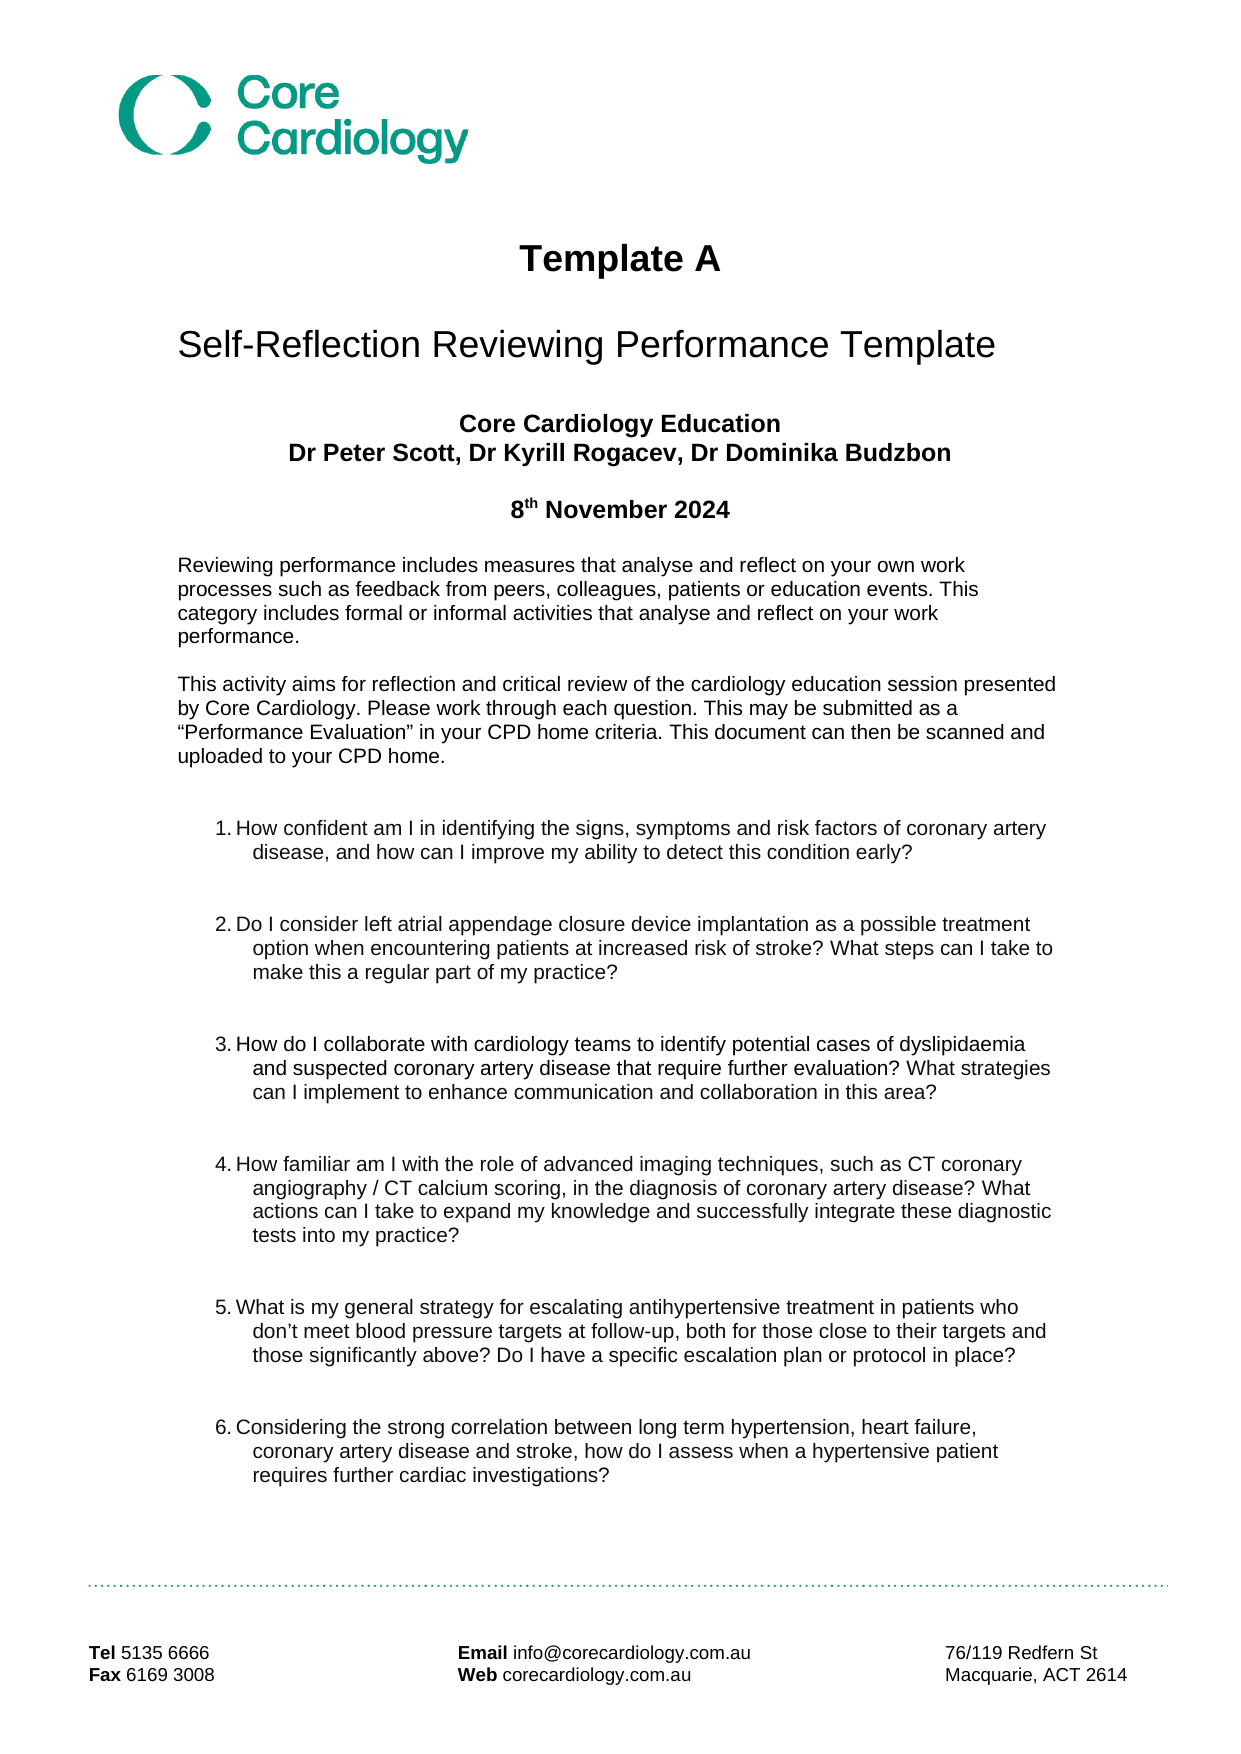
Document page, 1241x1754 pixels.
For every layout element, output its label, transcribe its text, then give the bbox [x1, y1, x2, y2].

text Dr Peter Scott, Dr Kyrill Rogacev, Dr Dominika Budzbon [177, 437, 1063, 466]
picture [88, 1573, 1168, 1599]
list How do I collaborate with cardiology teams to identify potential cases of dyslipidaemia and suspected coronary artery disease that require further evaluation? What strategies can I implement to enhance communication and collaboration in this area? [215, 1032, 1063, 1103]
list Considering the strong correlation between long term hypertension, heart failure, coronary artery disease and stroke, how do I assess when a hypertensive patient requires further cardiac investigations? [215, 1415, 1063, 1487]
text Core Cardiology Education [177, 409, 1063, 437]
picture [118, 75, 469, 164]
list How confident am I in identifying the signs, symptoms and risk factors of coronary artery disease, and how can I improve my ability to detect this condition early? [215, 816, 1063, 864]
text 8th November 2024 [177, 495, 1063, 524]
text Self-Reflection Reviewing Performance Template [177, 322, 1063, 366]
list What is my general strategy for escalating antihypertensive treatment in patients who don’t meet blood pressure targets at follow-up, both for those close to their targets and those significantly above? Do I have a specific escalation plan or protocol in place? [215, 1295, 1063, 1367]
list How familiar am I with the role of advanced imaging techniques, such as CT coronary angiography / CT calcium scoring, in the diagnosis of coronary artery disease? What actions can I take to expand my knowledge and successfully integrate these diagnostic tests into my practice? [215, 1151, 1063, 1247]
text Template A [177, 236, 1063, 279]
list Do I consider left atrial appendage closure device implantation as a possible treatment option when encountering patients at increased risk of stroke? What steps can I take to make this a regular part of my practice? [215, 912, 1063, 984]
text This activity aims for reflection and critical review of the cardiology education session presented by Core Cardiology. Please work through each question. This may be submitted as a “Performance Evaluation” in your CPD home criteria. This document can then be scanned and uploaded to your CPD home. [177, 672, 1063, 768]
text Reviewing performance includes measures that analyse and reflect on your own work processes such as feedback from peers, colleagues, patients or education events. This category includes formal or informal activities that analyse and reflect on your work performance. [177, 552, 1063, 648]
